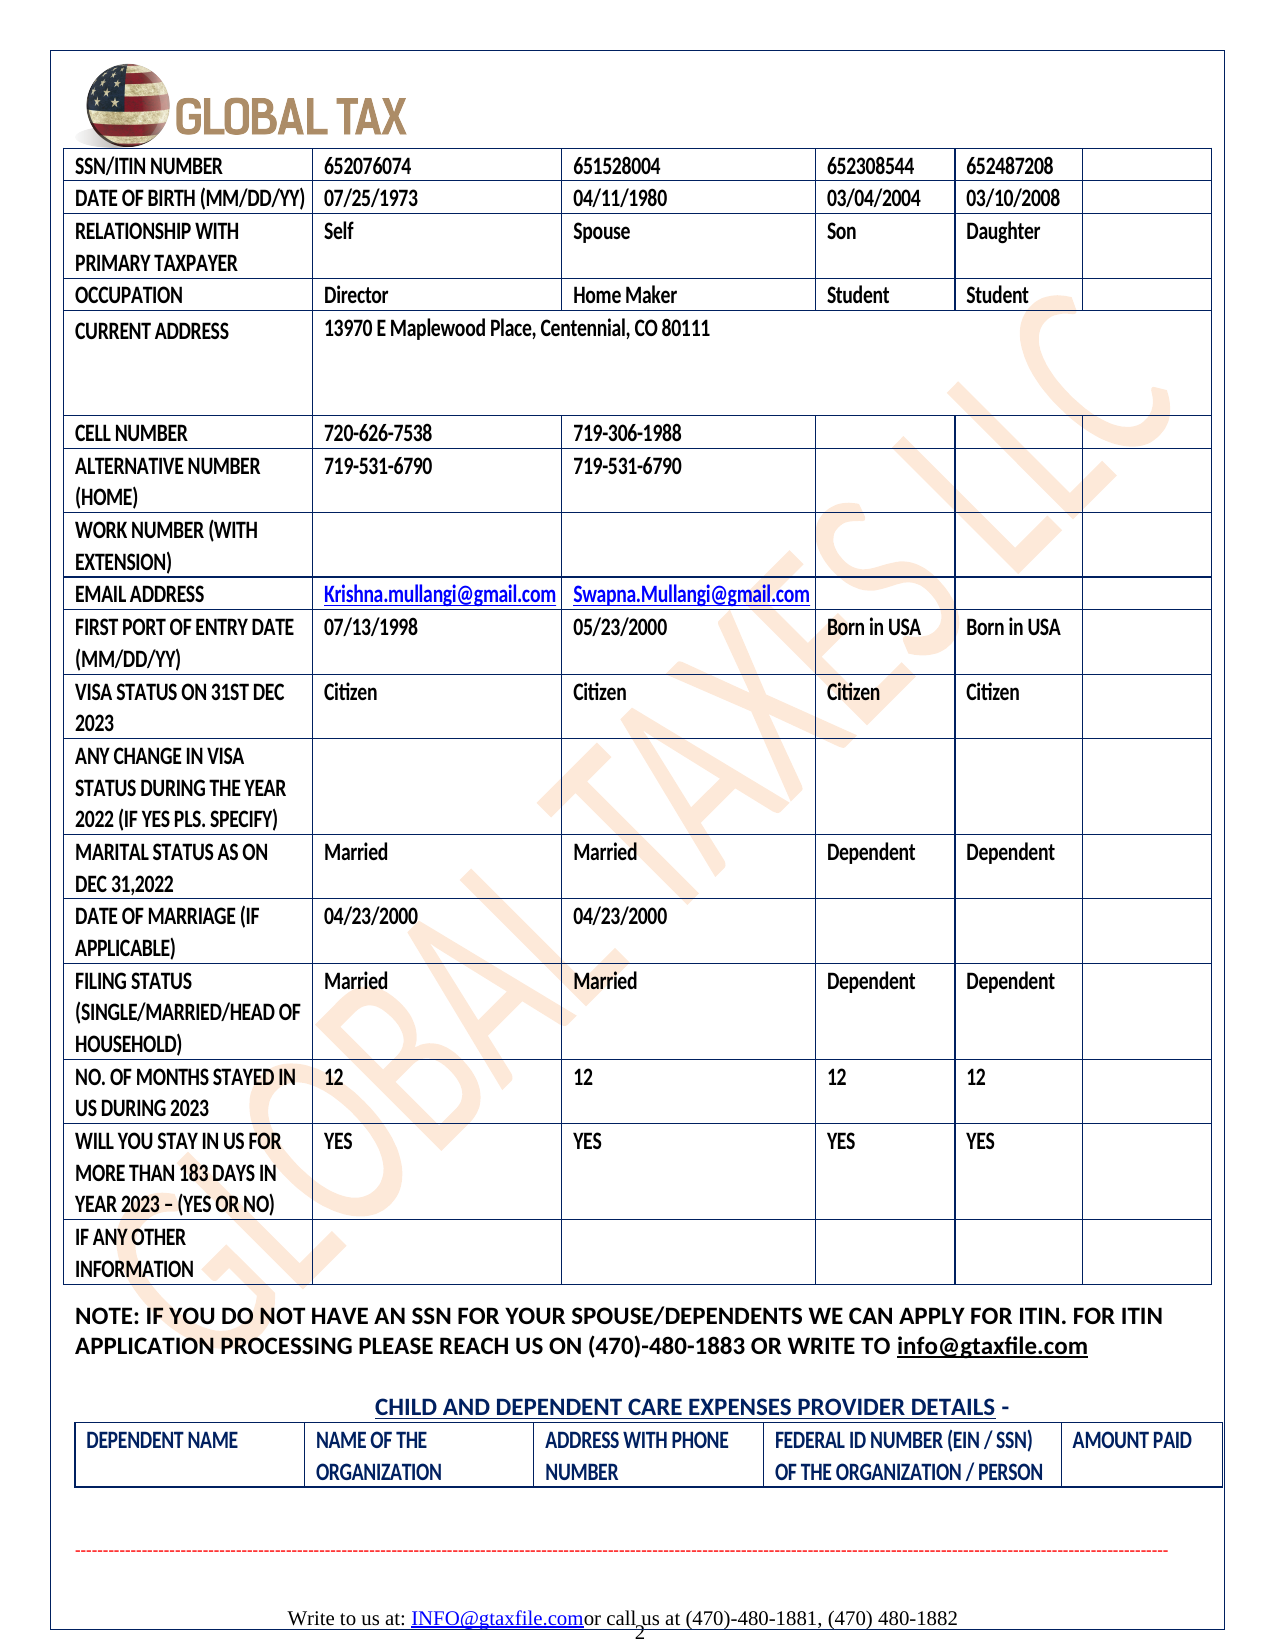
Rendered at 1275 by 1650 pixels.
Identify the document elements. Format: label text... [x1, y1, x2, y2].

table_cell EMAIL ADDRESS [64, 578, 312, 609]
table_cell Dependent [816, 835, 954, 898]
table_cell Daughter [956, 214, 1082, 277]
table_cell Student [956, 279, 1082, 310]
table_cell Citizen [816, 675, 954, 738]
table_cell YES [313, 1124, 561, 1219]
table_cell Married [313, 964, 561, 1059]
table_cell 03/10/2008 [956, 181, 1082, 213]
table_cell [816, 416, 954, 448]
table_cell 04/11/1980 [562, 181, 815, 213]
table_cell [1083, 835, 1211, 898]
table_cell CELL NUMBER [64, 416, 312, 448]
table_cell Married [562, 964, 815, 1059]
table_cell [562, 513, 815, 576]
table_cell [956, 449, 1082, 512]
table_cell [816, 1220, 954, 1283]
table_cell YES [562, 1124, 815, 1219]
table_cell YES [956, 1124, 1082, 1219]
table_cell Self [313, 214, 561, 277]
table_header DEPENDENT NAME [76, 1423, 304, 1486]
table_cell Director [313, 279, 561, 310]
table_cell [562, 1220, 815, 1283]
table_cell RELATIONSHIP WITH PRIMARY TAXPAYER [64, 214, 312, 277]
table_cell 719-531-6790 [562, 449, 815, 512]
table_cell [816, 513, 954, 576]
table_cell [816, 899, 954, 963]
table_cell [956, 1220, 1082, 1283]
table_cell 07/25/1973 [313, 181, 561, 213]
table_cell 652308544 [816, 149, 954, 180]
table_cell [816, 739, 954, 834]
table_cell [956, 513, 1082, 576]
table_cell 719-306-1988 [562, 416, 815, 448]
table_cell Born in USA [956, 610, 1082, 673]
table_cell Married [313, 835, 561, 898]
table_cell Citizen [956, 675, 1082, 738]
table_cell Citizen [562, 675, 815, 738]
table_cell [1083, 610, 1211, 673]
table_cell Krishna.mullangi@gmail.com [313, 578, 561, 609]
table_cell [956, 739, 1082, 834]
table_cell 07/13/1998 [313, 610, 561, 673]
table_cell [1083, 675, 1211, 738]
table_cell Son [816, 214, 954, 277]
table_cell Home Maker [562, 279, 815, 310]
table_header AMOUNT PAID [1062, 1423, 1222, 1486]
table_cell WILL YOU STAY IN US FOR MORE THAN 183 DAYS IN YEAR 2023 – (YES OR NO) [64, 1124, 312, 1219]
table_cell Dependent [816, 964, 954, 1059]
table_cell [1083, 149, 1211, 180]
table_cell 12 [816, 1060, 954, 1123]
table_cell 652487208 [956, 149, 1082, 180]
table_cell 04/23/2000 [313, 899, 561, 963]
table_cell 12 [313, 1060, 561, 1123]
table_cell [1083, 899, 1211, 963]
table_cell [956, 416, 1082, 448]
table_cell [1083, 513, 1211, 576]
table_cell [1083, 578, 1211, 609]
table_cell 651528004 [562, 149, 815, 180]
table_cell Dependent [956, 835, 1082, 898]
table_cell 720-626-7538 [313, 416, 561, 448]
table_cell 03/04/2004 [816, 181, 954, 213]
table_cell WORK NUMBER (WITH EXTENSION) [64, 513, 312, 576]
table_cell [1083, 214, 1211, 277]
table_cell [313, 1220, 561, 1283]
table_cell 05/23/2000 [562, 610, 815, 673]
table_cell YES [816, 1124, 954, 1219]
table_cell 719-531-6790 [313, 449, 561, 512]
table_cell [313, 513, 561, 576]
table_cell Dependent [956, 964, 1082, 1059]
table_cell SSN/ITIN NUMBER [64, 149, 312, 180]
table_cell [1083, 181, 1211, 213]
table_cell Citizen [313, 675, 561, 738]
table_cell Married [562, 835, 815, 898]
table_cell 04/23/2000 [562, 899, 815, 963]
table_cell Swapna.Mullangi@gmail.com [562, 578, 815, 609]
table_cell 12 [562, 1060, 815, 1123]
table_cell Born in USA [816, 610, 954, 673]
table_cell [1083, 964, 1211, 1059]
table_cell Student [816, 279, 954, 310]
table_cell CURRENT ADDRESS [64, 311, 312, 415]
table_cell [1083, 1060, 1211, 1123]
table_cell MARITAL STATUS AS ON DEC 31,2022 [64, 835, 312, 898]
table_cell [956, 578, 1082, 609]
table_cell FIRST PORT OF ENTRY DATE (MM/DD/YY) [64, 610, 312, 673]
table_cell [313, 739, 561, 834]
table_cell [1083, 739, 1211, 834]
table_cell NO. OF MONTHS STAYED IN US DURING 2023 [64, 1060, 312, 1123]
table_cell [816, 449, 954, 512]
table_cell DATE OF BIRTH (MM/DD/YY) [64, 181, 312, 213]
table_cell 652076074 [313, 149, 561, 180]
table_cell VISA STATUS ON 31ST DEC 2023 [64, 675, 312, 738]
table_cell [1083, 449, 1211, 512]
table_cell [562, 739, 815, 834]
table_cell [1083, 1220, 1211, 1283]
table_cell Spouse [562, 214, 815, 277]
table_cell DATE OF MARRIAGE (IF APPLICABLE) [64, 899, 312, 963]
table_header FEDERAL ID NUMBER (EIN / SSN) OF THE ORGANIZATION / PERSON WHO PROVIDED THE CARE. [764, 1423, 1061, 1486]
picture [75, 63, 407, 148]
table_cell [956, 899, 1082, 963]
table_cell ANY CHANGE IN VISA STATUS DURING THE YEAR 2022 (IF YES PLS. SPECIFY) [64, 739, 312, 834]
table_cell [1083, 1124, 1211, 1219]
text CHILD AND DEPENDENT CARE EXPENSES PROVIDER DETAILS - [300, 1391, 1206, 1422]
table_cell 13970 E Maplewood Place, Centennial, CO 80111 [313, 311, 1211, 415]
text NOTE: IF YOU DO NOT HAVE AN SSN FOR YOUR SPOUSE/DEPENDENTS WE CAN APPLY FOR ITIN. FOR ITIN APPLICATION PROCESSING PLEASE REACH US ON (470)-480-1883 OR WRITE TO info@gtaxfile.com [75, 1300, 1206, 1361]
table_cell OCCUPATION [64, 279, 312, 310]
table_cell FILING STATUS (SINGLE/MARRIED/HEAD OF HOUSEHOLD) [64, 964, 312, 1059]
table_cell [1083, 416, 1211, 448]
table_header NAME OF THE ORGANIZATION [305, 1423, 533, 1486]
table_cell 12 [956, 1060, 1082, 1123]
table_cell [1083, 279, 1211, 310]
table_cell ALTERNATIVE NUMBER (HOME) [64, 449, 312, 512]
table_cell IF ANY OTHER INFORMATION [64, 1220, 312, 1283]
table_header ADDRESS WITH PHONE NUMBER [534, 1423, 763, 1486]
table_cell [816, 578, 954, 609]
